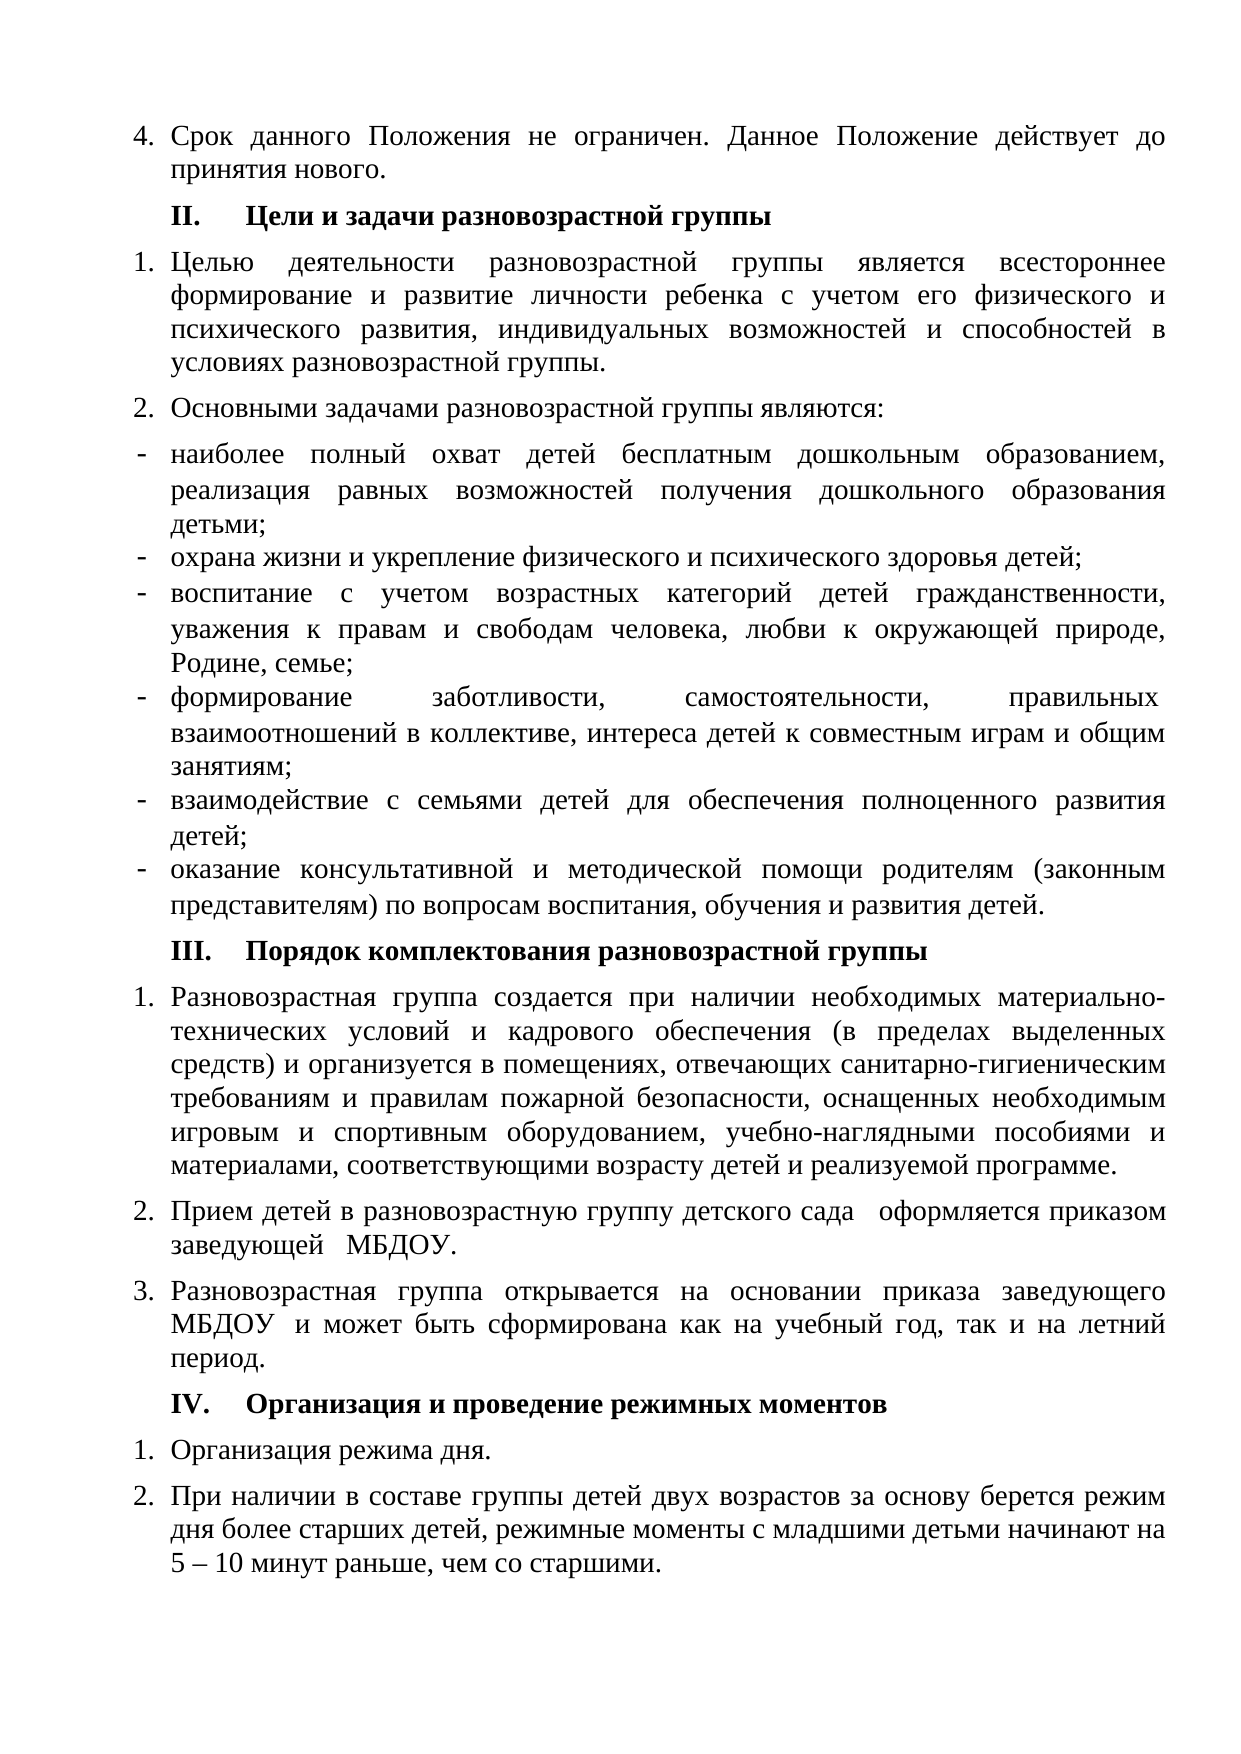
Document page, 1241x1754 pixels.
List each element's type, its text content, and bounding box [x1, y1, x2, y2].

list Организация и проведение режимных моментов [170, 1386, 1167, 1419]
list Разновозрастная группа создается при наличии необходимых материально-технических условий и кадрового обеспечения (в пределах выделенных средств) и организуется в помещениях, отвечающих санитарно-гигиеническим требованиям и правилам пожарной безопасности, оснащенных необходимым игровым и спортивным оборудованием, учебно-наглядными пособиями и материалами, соответствующими возрасту детей и реализуемой программе. [133, 979, 1167, 1181]
list Порядок комплектования разновозрастной группы [170, 933, 1167, 967]
list охрана жизни и укрепление физического и психического здоровья детей; [133, 539, 1167, 576]
list Организация режима дня. [133, 1432, 1167, 1466]
list воспитание с учетом возрастных категорий детей гражданственности, уважения к правам и свободам человека, любви к окружающей природе, Родине, семье; [133, 576, 1167, 679]
list Основными задачами разновозрастной группы являются: [133, 390, 1167, 424]
list Срок данного Положения не ограничен. Данное Положение действует до принятия нового. [133, 118, 1167, 185]
list оказание консультативной и методической помощи родителям (законным представителям) по вопросам воспитания, обучения и развития детей. [133, 851, 1167, 921]
list Цели и задачи разновозрастной группы [170, 198, 1167, 231]
list Прием детей в разновозрастную группу детского сада оформляется приказом заведующей МБДОУ. [133, 1193, 1167, 1260]
list формирование заботливости, самостоятельности, правильных взаимоотношений в коллективе, интереса детей к совместным играм и общим занятиям; [133, 679, 1167, 782]
list взаимодействие с семьями детей для обеспечения полноценного развития детей; [133, 782, 1167, 851]
list При наличии в составе группы детей двух возрастов за основу берется режим дня более старших детей, режимные моменты с младшими детьми начинают на 5 – 10 минут раньше, чем со старшими. [133, 1478, 1167, 1579]
list Целью деятельности разновозрастной группы является всестороннее формирование и развитие личности ребенка с учетом его физического и психического развития, индивидуальных возможностей и способностей в условиях разновозрастной группы. [133, 244, 1167, 378]
list наиболее полный охват детей бесплатным дошкольным образованием, реализация равных возможностей получения дошкольного образования детьми; [133, 436, 1167, 539]
list Разновозрастная группа открывается на основании приказа заведующего МБДОУ и может быть сформирована как на учебный год, так и на летний период. [133, 1273, 1167, 1373]
